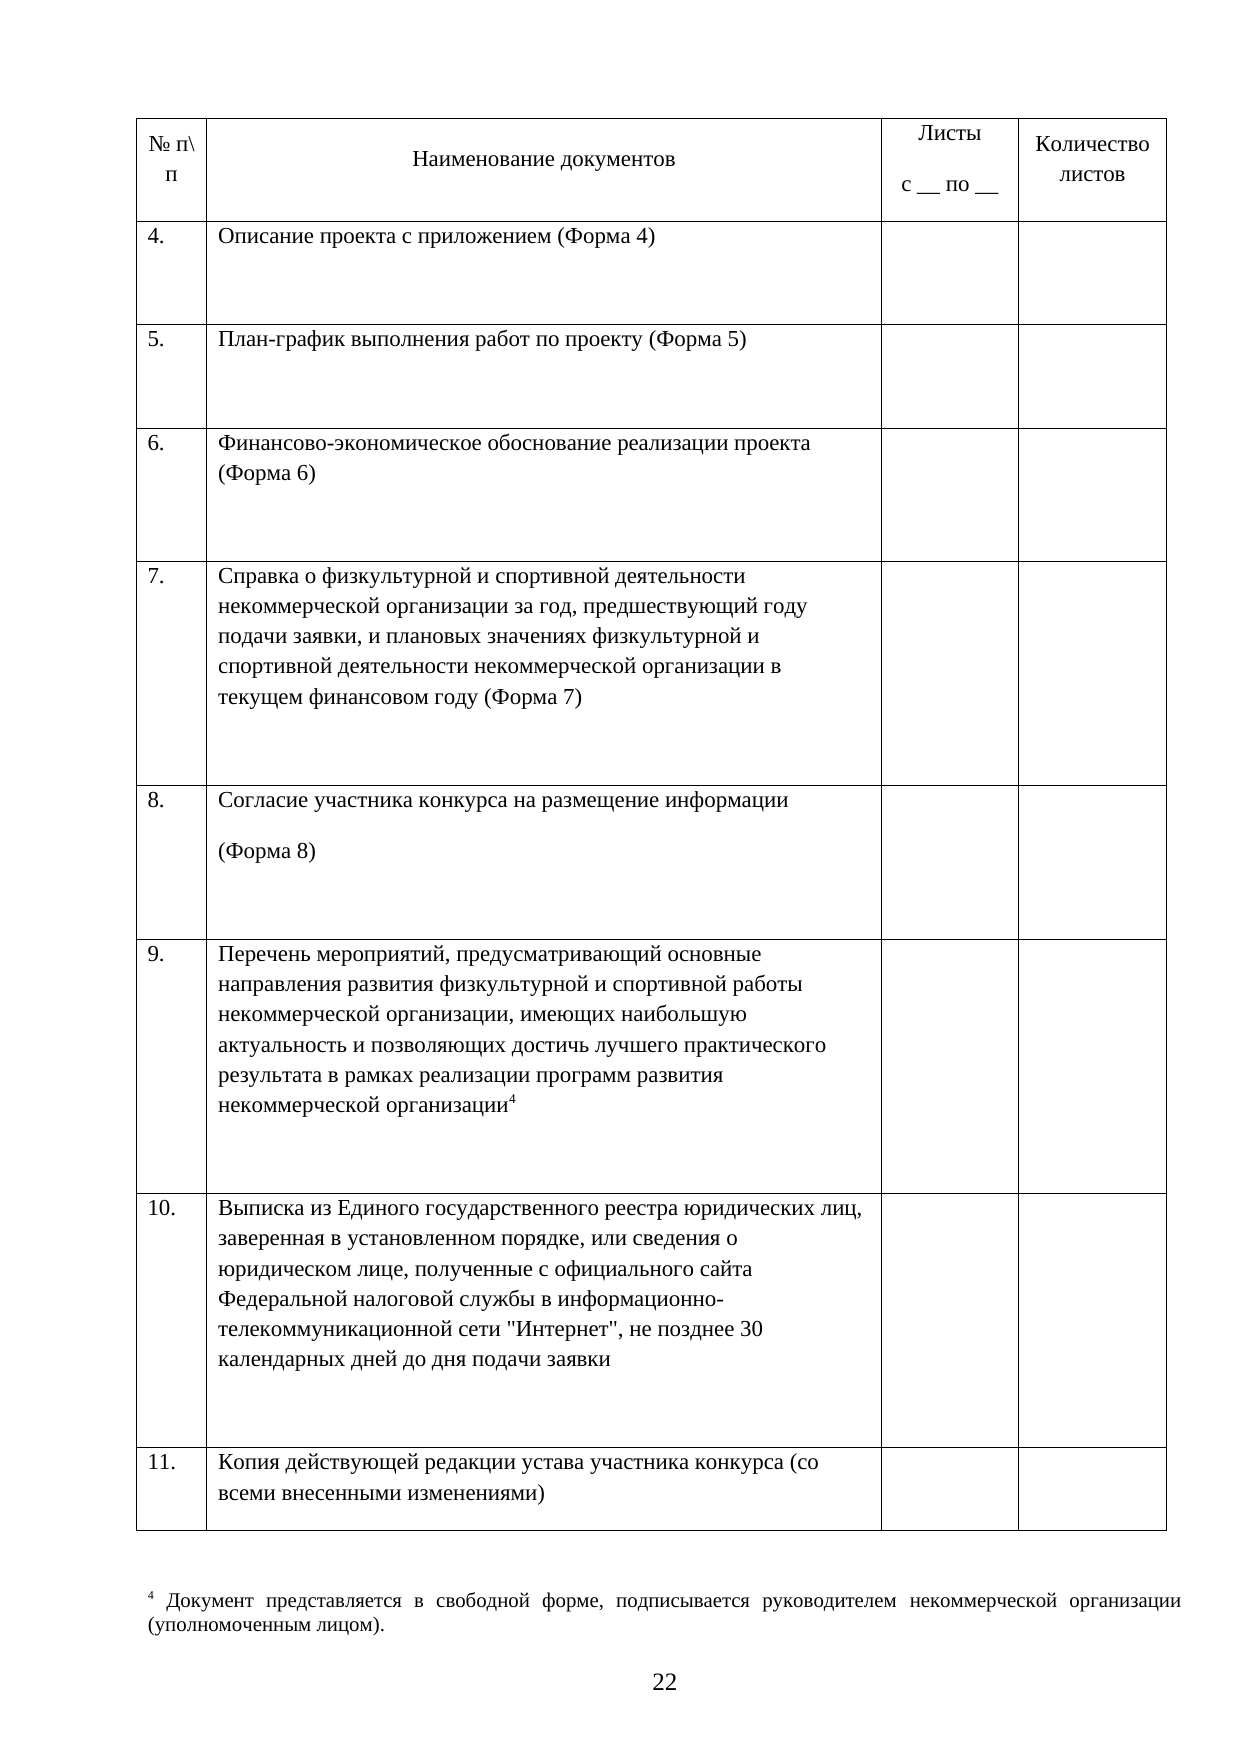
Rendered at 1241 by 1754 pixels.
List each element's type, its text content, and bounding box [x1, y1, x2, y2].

table_cell [137, 1448, 206, 1529]
table_cell [882, 562, 1018, 785]
table_cell Выписка из Единого государственного реестра юридических лиц, заверенная в установленном порядке, или сведения о юридическом лице, полученные с официального сайта Федеральной налоговой службы в информационно-телекоммуникационной сети "Интернет", не позднее 30 календарных дней до дня подачи заявки [207, 1194, 881, 1447]
table_cell [137, 786, 206, 939]
table_cell Описание проекта с приложением (Форма 4) [207, 222, 881, 324]
table_cell [1019, 786, 1166, 939]
table_cell Согласие участника конкурса на размещение информации (Форма 8) [207, 786, 881, 939]
table_header Наименование документов [207, 119, 881, 221]
table_cell [137, 940, 206, 1193]
table_cell [137, 429, 206, 561]
table_cell [882, 429, 1018, 561]
table_cell Перечень мероприятий, предусматривающий основные направления развития физкультурной и спортивной работы некоммерческой организации, имеющих наибольшую актуальность и позволяющих достичь лучшего практического результата в рамках реализации программ развития некоммерческой организации [207, 940, 881, 1193]
table_cell [882, 786, 1018, 939]
table_cell [137, 562, 206, 785]
table_cell [1019, 1448, 1166, 1529]
table_cell [882, 325, 1018, 427]
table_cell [207, 1448, 881, 1529]
table_cell План-график выполнения работ по проекту (Форма 5) [207, 325, 881, 427]
table_cell [1019, 222, 1166, 324]
table_header Листы с __ по __ [882, 119, 1018, 221]
table_cell [137, 325, 206, 427]
table_cell [137, 222, 206, 324]
table_cell Финансово-экономическое обоснование реализации проекта (Форма 6) [207, 429, 881, 561]
table_cell [1019, 325, 1166, 427]
table_cell [1019, 562, 1166, 785]
table_cell [882, 1448, 1018, 1529]
table_cell [882, 940, 1018, 1193]
table_cell [1019, 429, 1166, 561]
table_cell [882, 222, 1018, 324]
table_header Количество листов [1019, 119, 1166, 221]
table_cell [1019, 940, 1166, 1193]
table_cell [882, 1194, 1018, 1447]
table_cell [1019, 1194, 1166, 1447]
table_cell [137, 1194, 206, 1447]
table_header № п\п [137, 119, 206, 221]
table_cell Справка о физкультурной и спортивной деятельности некоммерческой организации за год, предшествующий году подачи заявки, и плановых значениях физкультурной и спортивной деятельности некоммерческой организации в текущем финансовом году (Форма 7) [207, 562, 881, 785]
